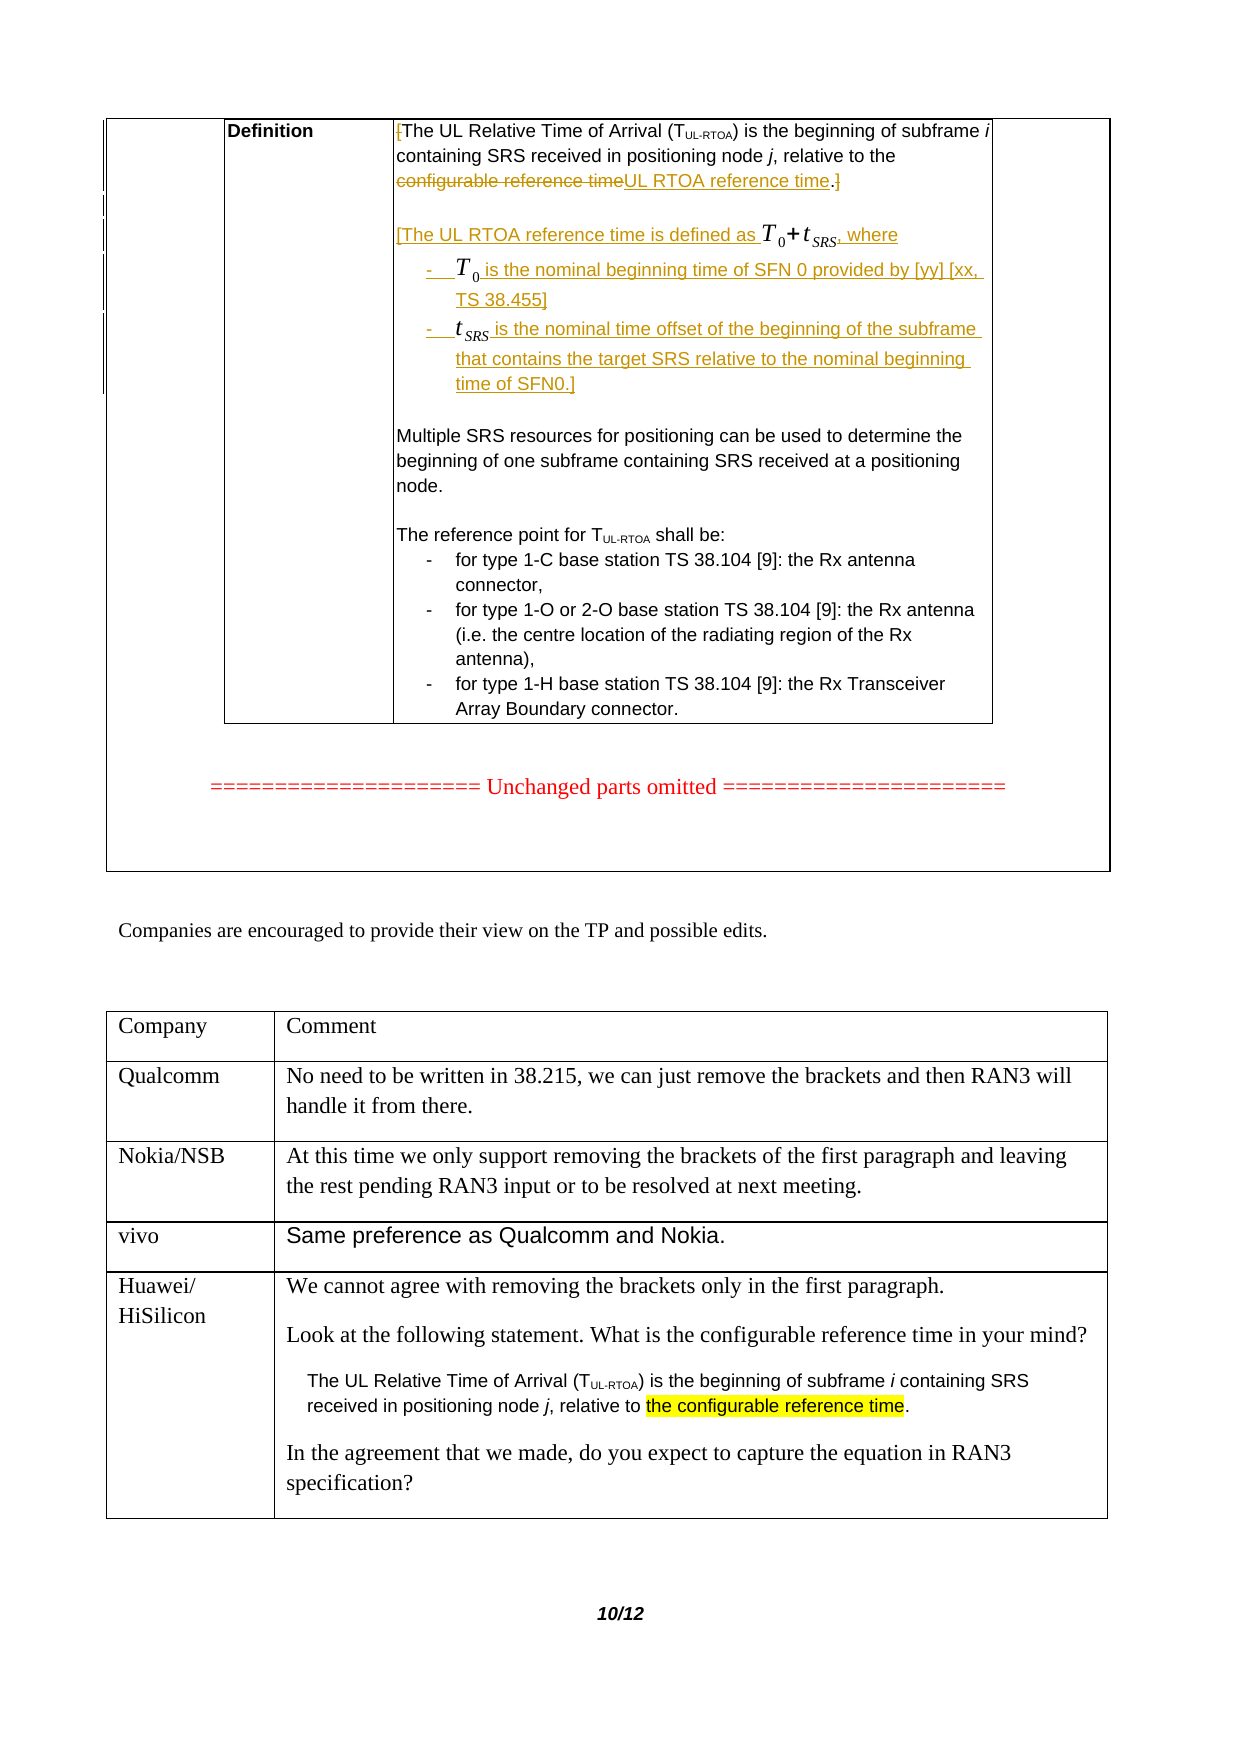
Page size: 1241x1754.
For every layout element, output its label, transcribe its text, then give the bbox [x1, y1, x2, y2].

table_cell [275, 1273, 1107, 1518]
text Companies are encouraged to provide their view on the TP and possible edits. [118, 918, 1122, 942]
table_header ===================== Unchanged parts omitted ====================== 2 References ===================== Unchanged parts omitted ====================== ===================== Unchanged parts omitted ====================== 5.2.2 UL Relative Time of Arrival (TUL-RTOA) ===================== Unchanged parts omitted ====================== [107, 119, 1109, 871]
table_cell Nokia/NSB [107, 1142, 274, 1221]
table_header Company [107, 1012, 274, 1061]
table_cell No need to be written in 38.215, we can just remove the brackets and then RAN3 will handle it from there. [275, 1062, 1107, 1141]
table_cell Qualcomm [107, 1062, 274, 1141]
table_cell Same preference as Qualcomm and Nokia. [275, 1223, 1107, 1271]
table_cell vivo [107, 1223, 274, 1271]
table_header Comment [275, 1012, 1107, 1061]
table_cell Huawei/HiSilicon [107, 1273, 274, 1518]
table_cell At this time we only support removing the brackets of the first paragraph and leaving the rest pending RAN3 input or to be resolved at next meeting. [275, 1142, 1107, 1221]
